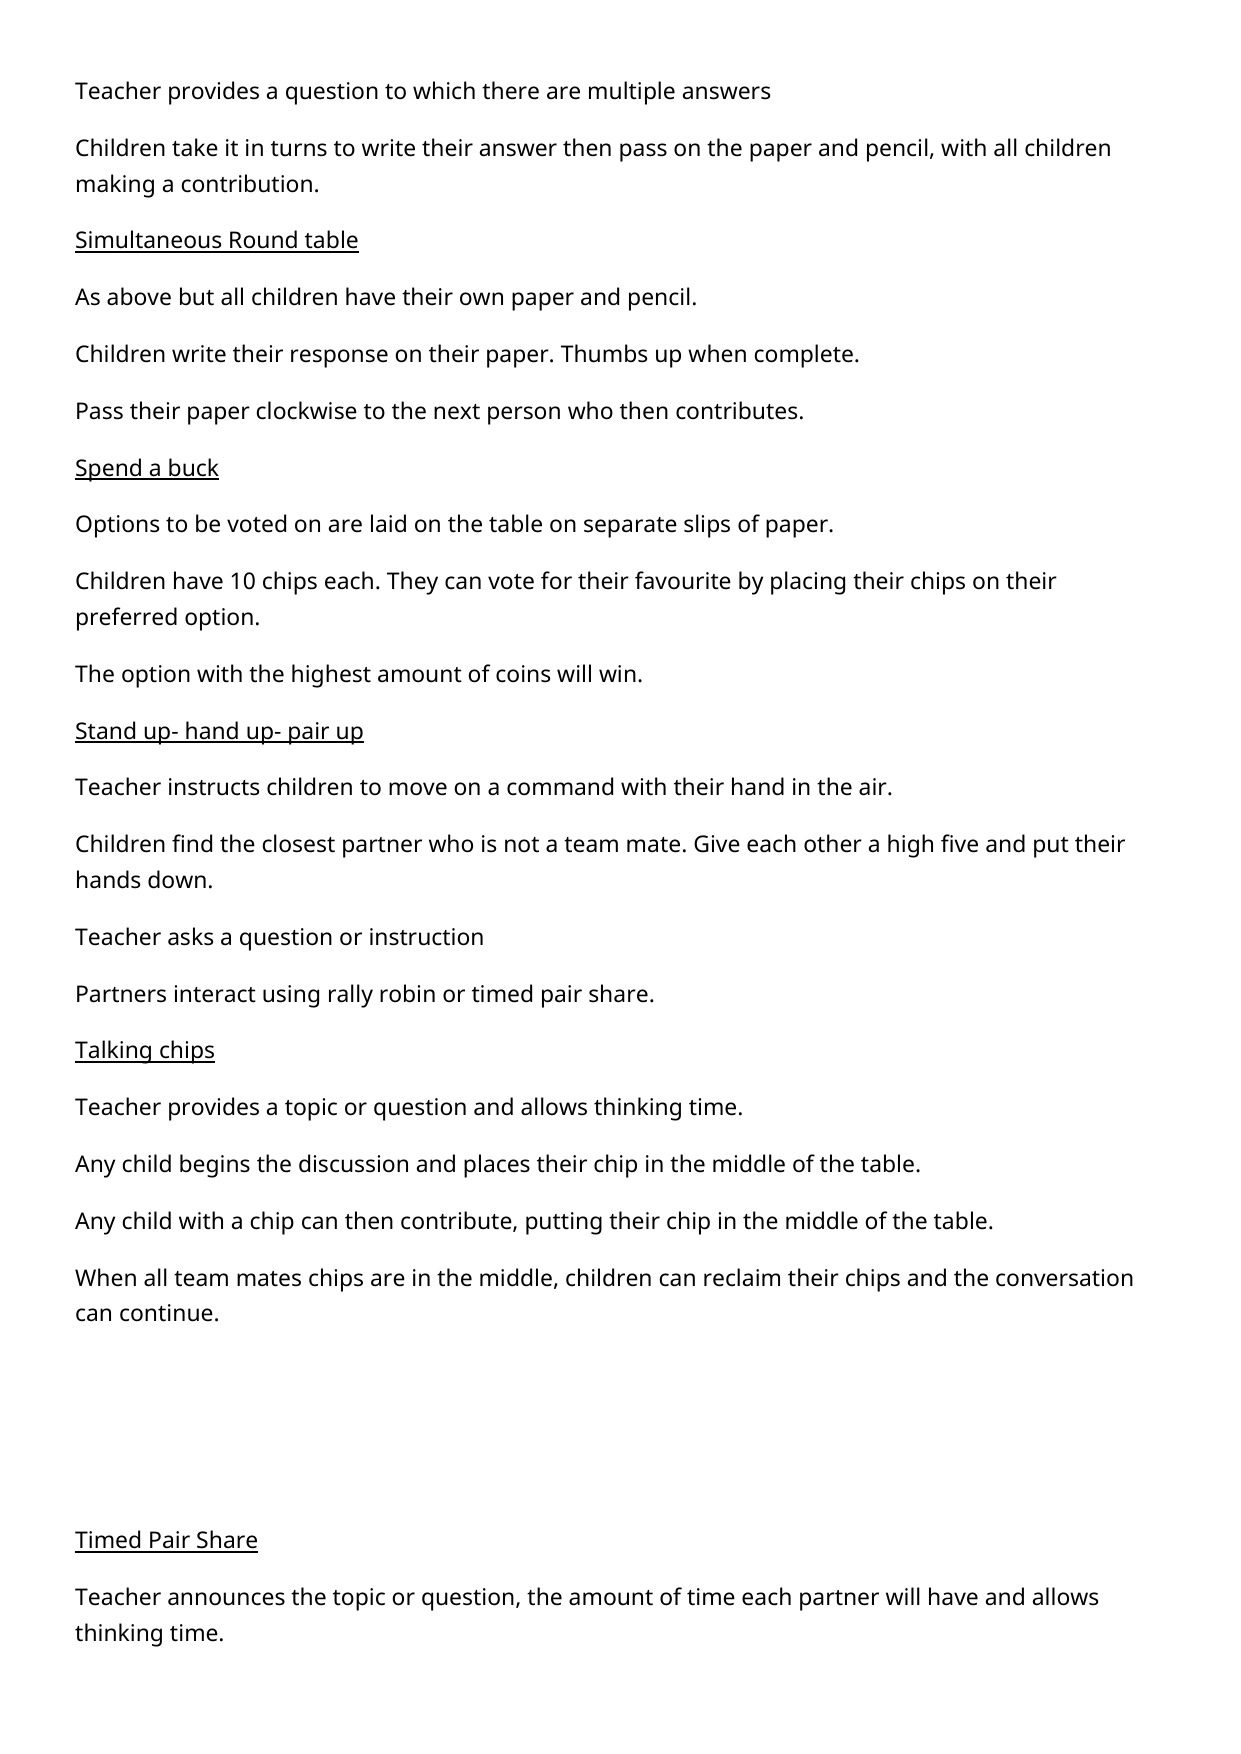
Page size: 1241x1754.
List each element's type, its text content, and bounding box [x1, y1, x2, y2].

text Timed Pair Share [75, 1524, 1165, 1556]
text Simultaneous Round table [75, 224, 1165, 256]
text Children find the closest partner who is not a team mate. Give each other a high five and put their hands down. [75, 828, 1165, 895]
text Any child begins the discussion and places their chip in the middle of the table. [75, 1148, 1165, 1179]
text Stand up- hand up- pair up [75, 714, 1165, 746]
text Teacher provides a question to which there are multiple answers [75, 75, 1165, 106]
text As above but all children have their own paper and pencil. [75, 281, 1165, 312]
text Partners interact using rally robin or timed pair share. [75, 978, 1165, 1009]
text Pass their paper clockwise to the next person who then contributes. [75, 395, 1165, 426]
text Children take it in turns to write their answer then pass on the paper and pencil, with all children making a contribution. [75, 132, 1165, 199]
text Options to be voted on are laid on the table on separate slips of paper. [75, 508, 1165, 539]
text Teacher provides a topic or question and allows thinking time. [75, 1091, 1165, 1122]
text Teacher instructs children to move on a command with their hand in the air. [75, 771, 1165, 803]
text When all team mates chips are in the middle, children can reclaim their chips and the conversation can continue. [75, 1261, 1165, 1329]
text Teacher announces the topic or question, the amount of time each partner will have and allows thinking time. [75, 1581, 1165, 1648]
text Spend a buck [75, 452, 1165, 483]
text Children write their response on their paper. Thumbs up when complete. [75, 338, 1165, 369]
text Teacher asks a question or instruction [75, 921, 1165, 952]
text The option with the highest amount of coins will win. [75, 658, 1165, 689]
text Talking chips [75, 1034, 1165, 1066]
text Any child with a chip can then contribute, putting their chip in the middle of the table. [75, 1205, 1165, 1236]
text Children have 10 chips each. They can vote for their favourite by placing their chips on their preferred option. [75, 565, 1165, 632]
